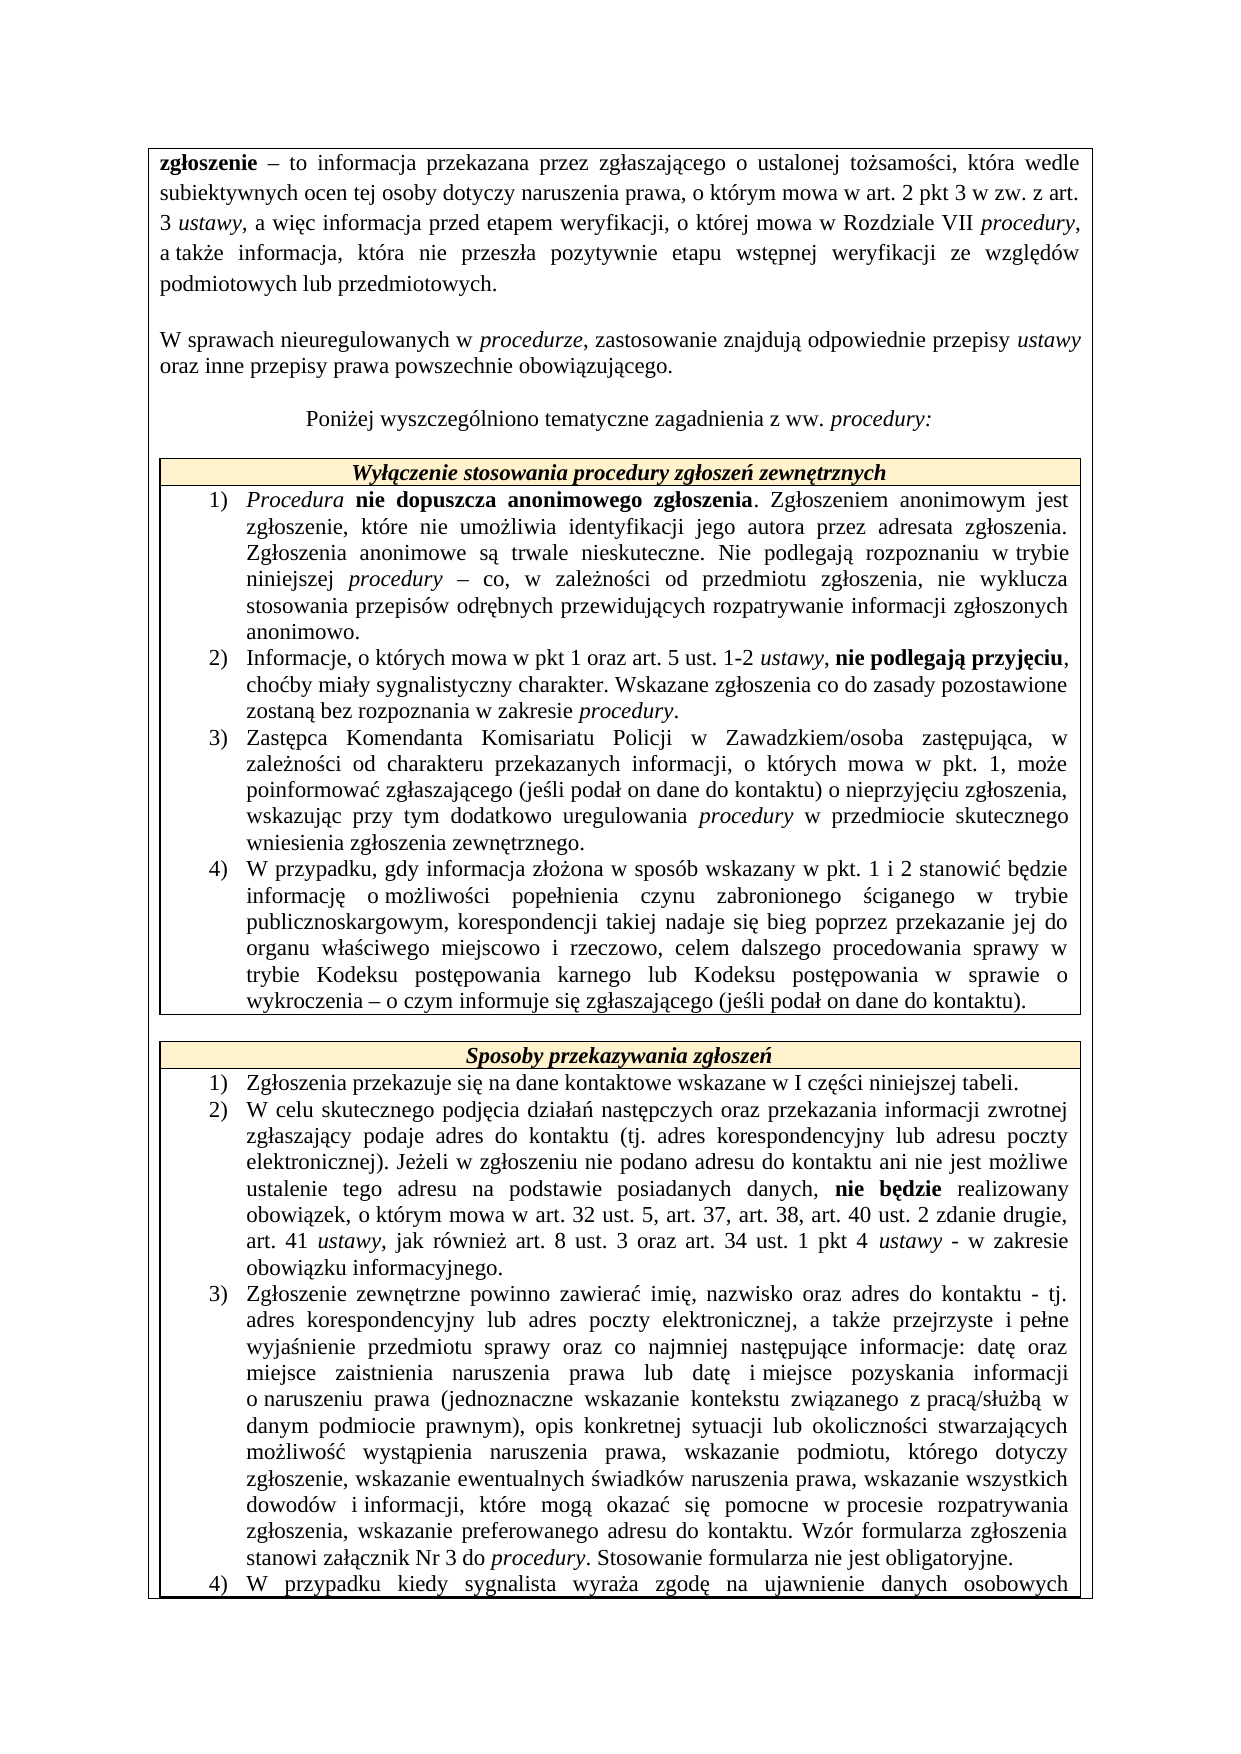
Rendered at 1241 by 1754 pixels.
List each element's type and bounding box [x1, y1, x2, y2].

table_cell [149, 149, 1092, 1597]
